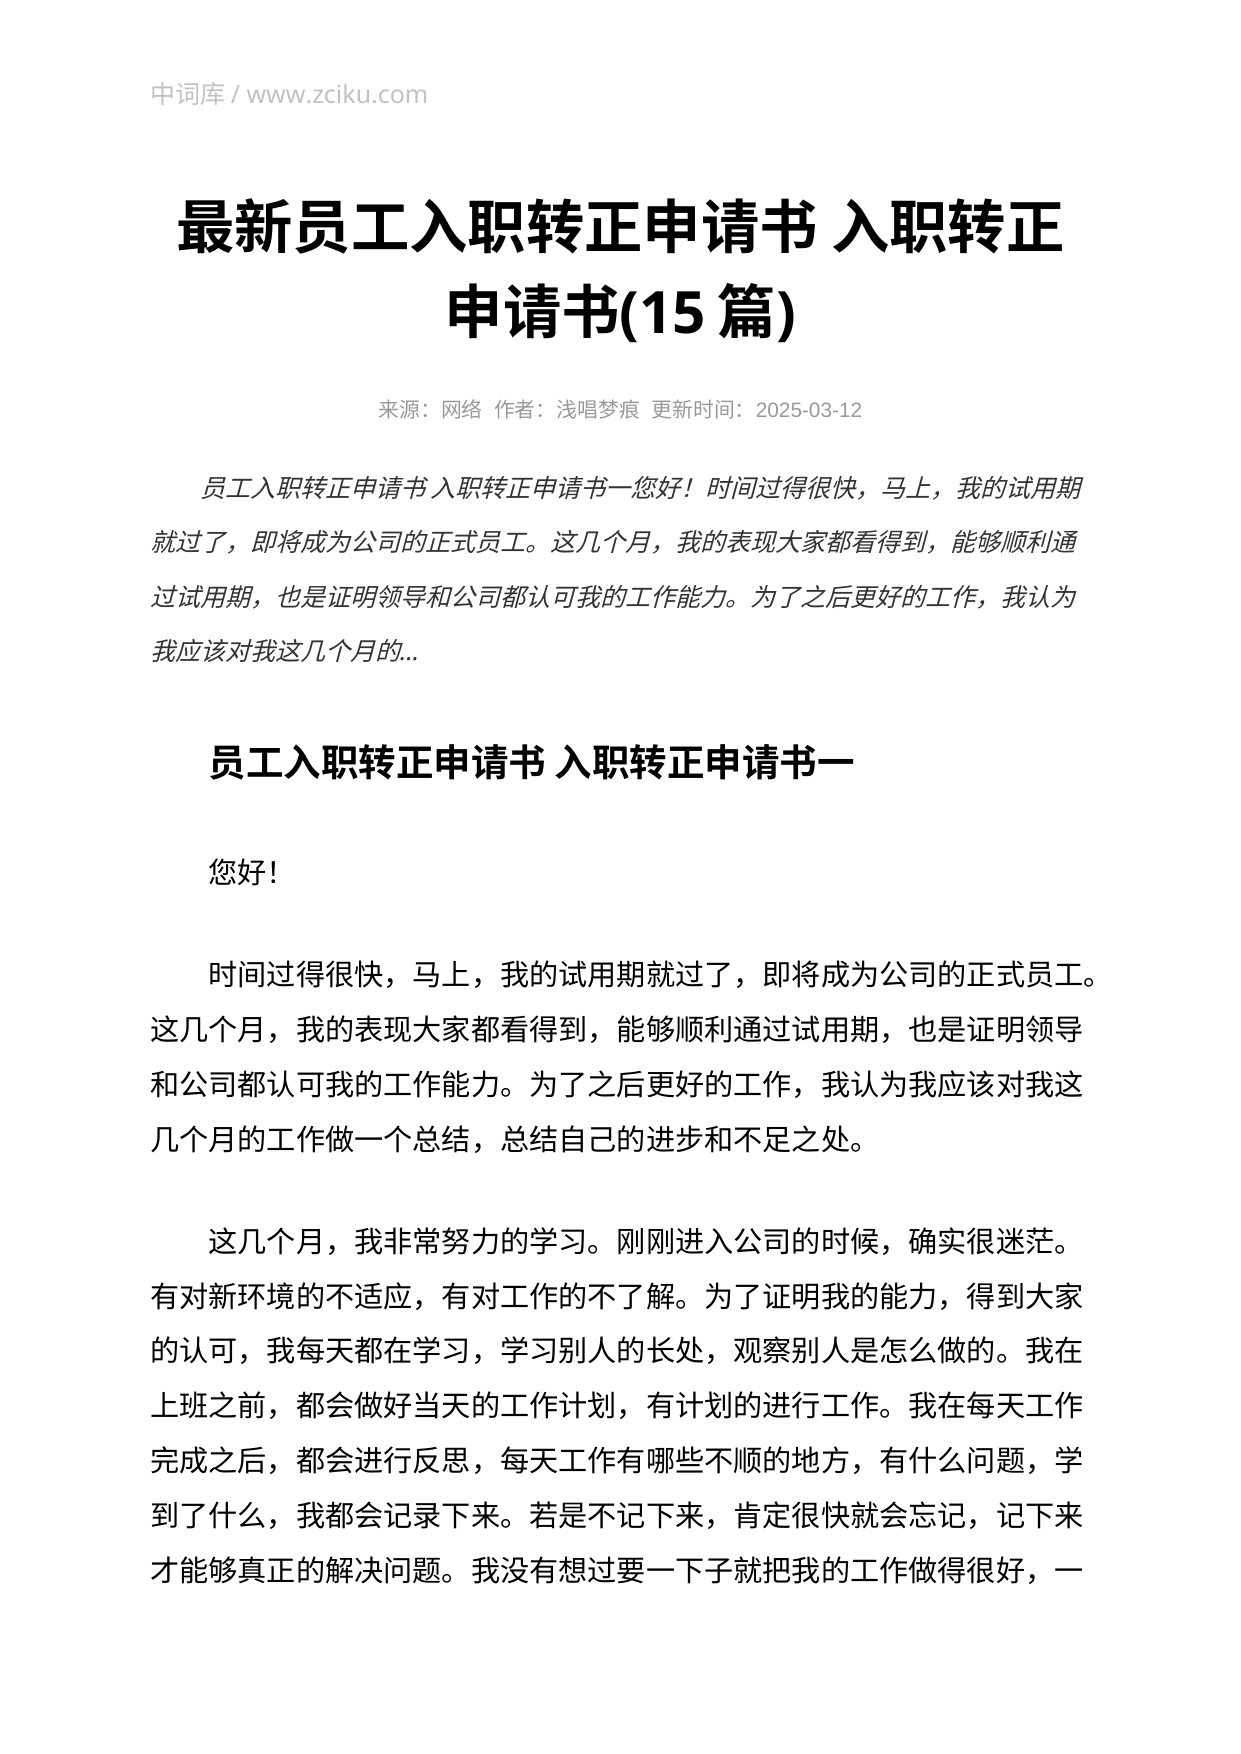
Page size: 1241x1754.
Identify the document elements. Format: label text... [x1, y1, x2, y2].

text 您好！ [150, 850, 1090, 892]
subtitle 最新员工入职转正申请书 入职转正申请书(15篇) [150, 181, 1090, 351]
text 时间过得很快，马上，我的试用期就过了，即将成为公司的正式员工。这几个月，我的表现大家都看得到，能够顺利通过试用期，也是证明领导和公司都认可我的工作能力。为了之后更好的工作，我认为我应该对我这几个月的工作做一个总结，总结自己的进步和不足之处。 [150, 952, 1090, 1159]
text 来源：网络 作者：浅唱梦痕 更新时间：2025-03-12 [150, 397, 1090, 421]
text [150, 1218, 1090, 1590]
text 员工入职转正申请书 入职转正申请书一 [150, 733, 1090, 787]
text 员工入职转正申请书 入职转正申请书一您好！时间过得很快，马上，我的试用期就过了，即将成为公司的正式员工。这几个月，我的表现大家都看得到，能够顺利通过试用期，也是证明领导和公司都认可我的工作能力。为了之后更好的工作，我认为我应该对我这几个月的... [150, 468, 1090, 668]
